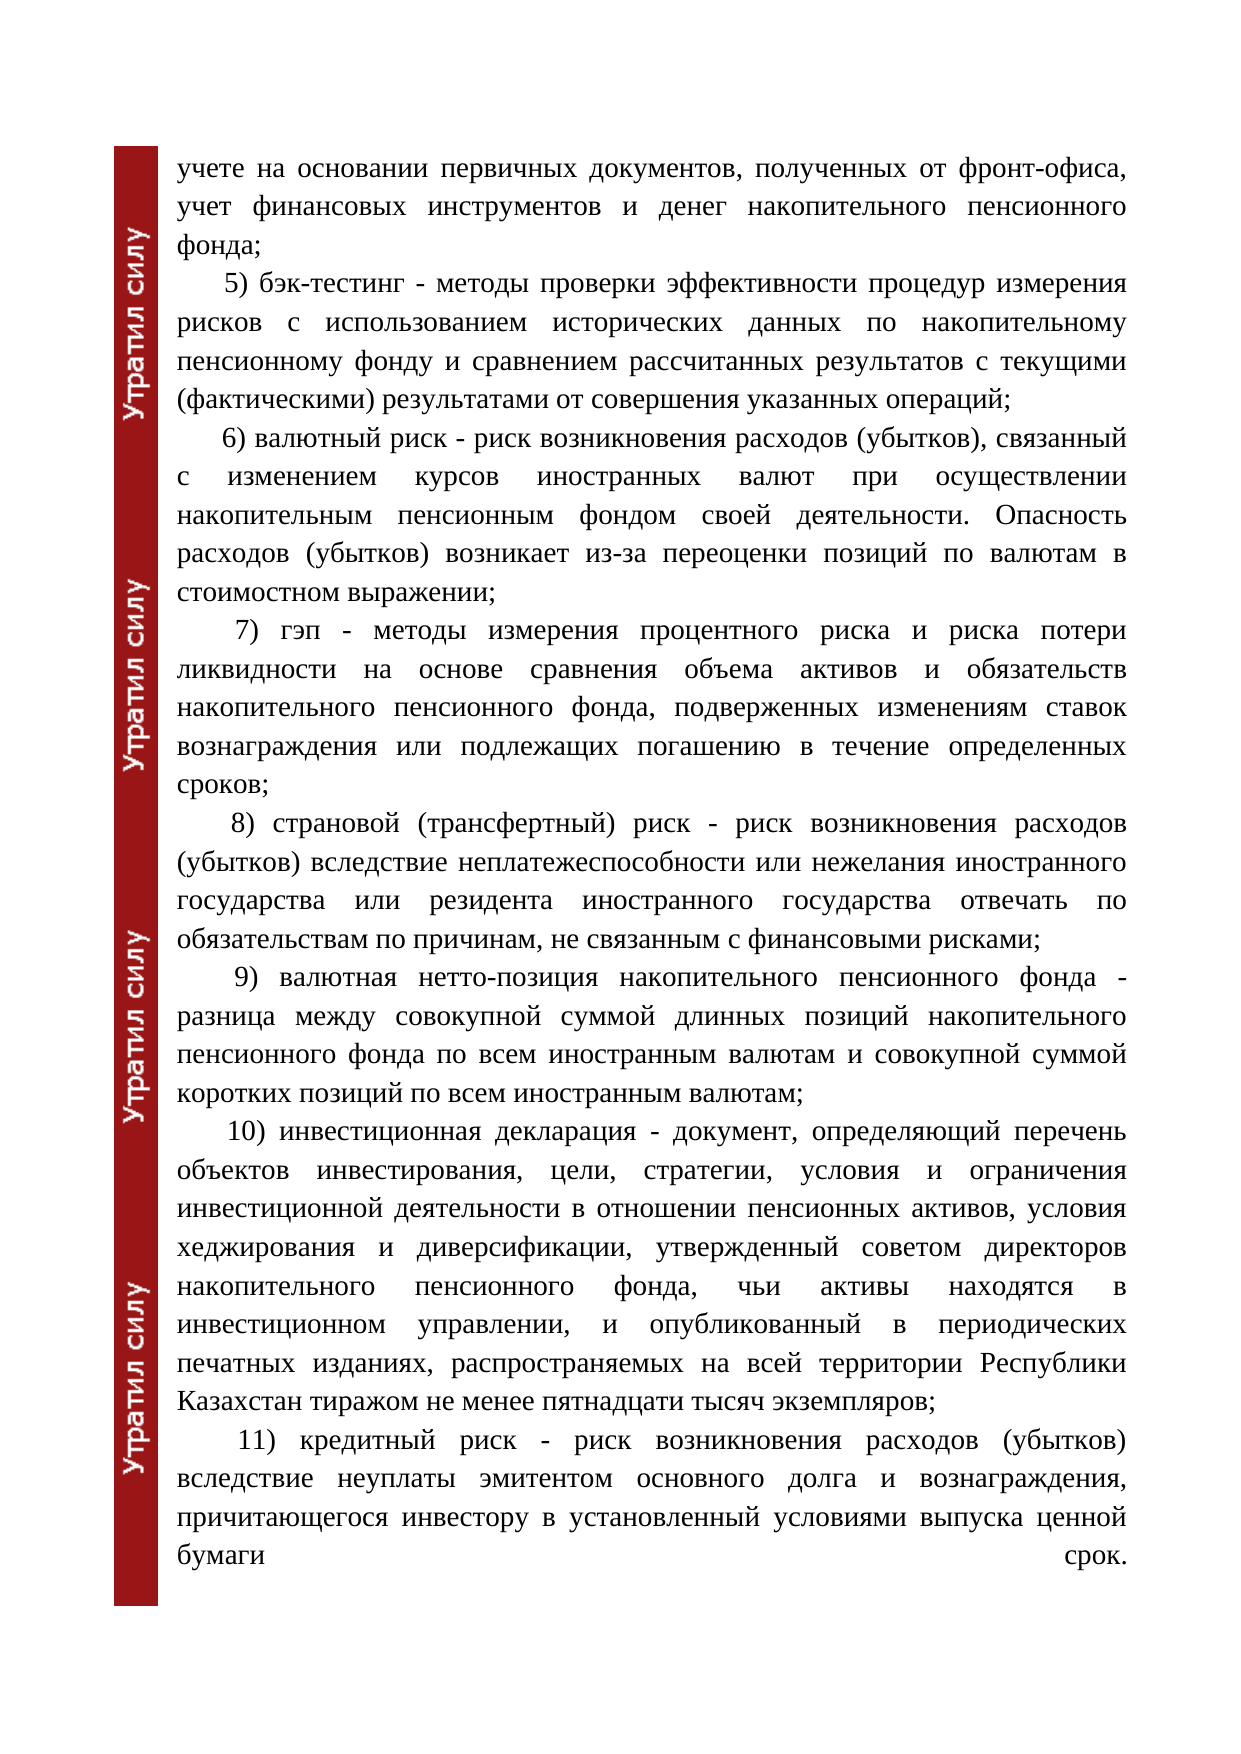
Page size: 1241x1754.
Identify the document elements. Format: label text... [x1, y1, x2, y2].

text 10) инвестиционная декларация - документ, определяющий перечень объектов инвестирования, цели, стратегии, условия и ограничения инвестиционной деятельности в отношении пенсионных активов, условия хеджирования и диверсификации, утвержденный советом директоров накопительного пенсионного фонда, чьи активы находятся в инвестиционном управлении, и опубликованный в периодических печатных изданиях, распространяемых на всей территории Республики Казахстан тиражом не менее пятнадцати тысяч экземпляров; [112, 1113, 1128, 1417]
picture [114, 1417, 158, 1422]
picture [114, 607, 158, 612]
text 6) валютный риск - риск возникновения расходов (убытков), связанный с изменением курсов иностранных валют при осуществлении накопительным пенсионным фондом своей деятельности. Опасность расходов (убытков) возникает из-за переоценки позиций по валютам в стоимостном выражении; [112, 420, 1128, 607]
text 9) валютная нетто-позиция накопительного пенсионного фонда - разница между совокупной суммой длинных позиций накопительного пенсионного фонда по всем иностранным валютам и совокупной суммой коротких позиций по всем иностранным валютам; [112, 959, 1128, 1108]
picture [114, 261, 158, 266]
picture [114, 1108, 158, 1113]
text 5) бэк-тестинг - методы проверки эффективности процедур измерения рисков с использованием исторических данных по накопительному пенсионному фонду и сравнением рассчитанных результатов с текущими (фактическими) результатами от совершения указанных операций; [112, 266, 1128, 415]
picture [114, 146, 158, 150]
picture [114, 954, 158, 959]
picture [114, 415, 158, 420]
picture [114, 800, 158, 805]
picture [114, 1571, 158, 1606]
text 8) страновой (трансфертный) риск - риск возникновения расходов (убытков) вследствие неплатежеспособности или нежелания иностранного государства или резидента иностранного государства отвечать по обязательствам по причинам, не связанным с финансовыми рисками; [112, 805, 1128, 954]
text 7) гэп - методы измерения процентного риска и риска потери ликвидности на основе сравнения объема активов и обязательств накопительного пенсионного фонда, подверженных изменениям ставок вознаграждения или подлежащих погашению в течение определенных сроков; [112, 612, 1128, 800]
